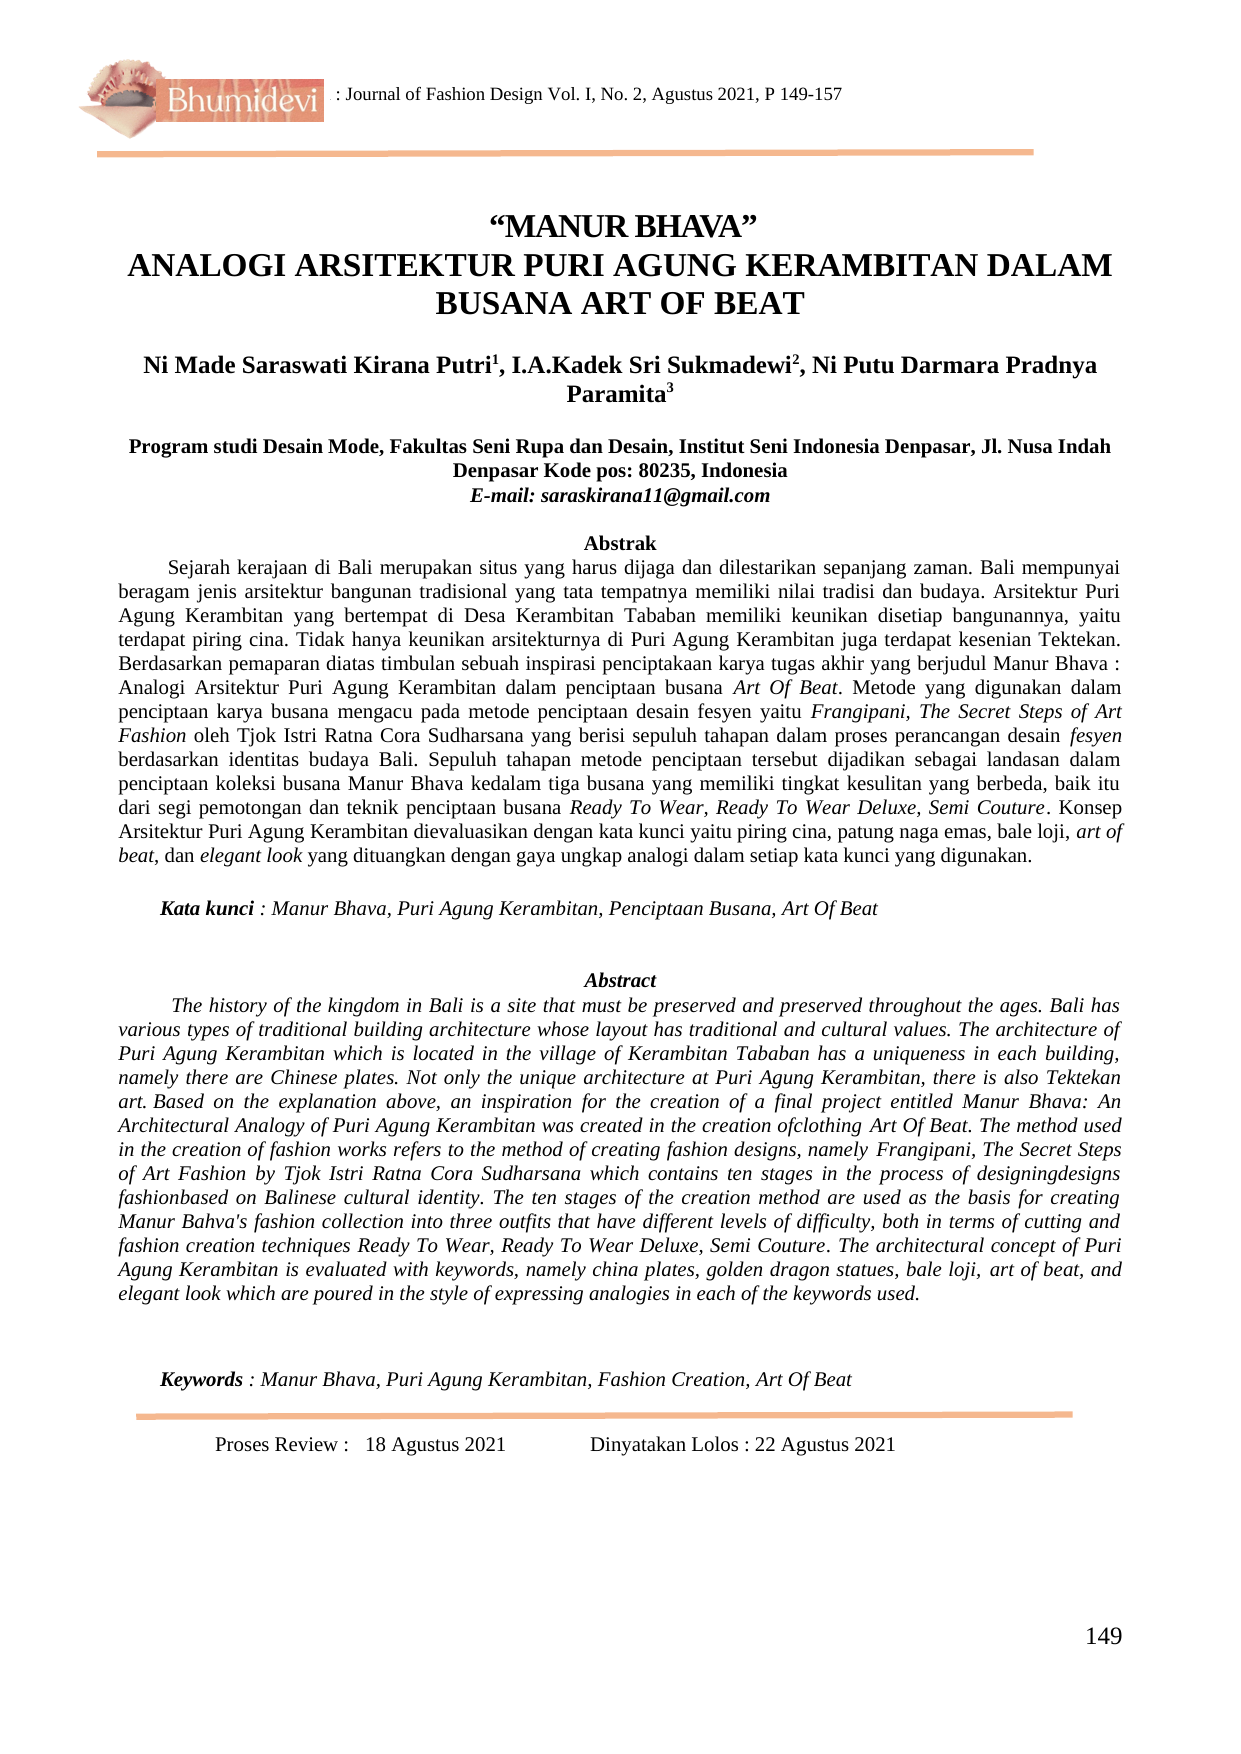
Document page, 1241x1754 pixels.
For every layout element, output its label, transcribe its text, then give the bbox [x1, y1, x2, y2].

text E-mail: saraskirana11@gmail.com [118, 482, 1122, 507]
text Program studi Desain Mode, Fakultas Seni Rupa dan Desain, Institut Seni Indonesia Denpasar, Jl. Nusa Indah Denpasar Kode pos: 80235, Indonesia [118, 434, 1122, 482]
text Sejarah kerajaan di Bali merupakan situs yang harus dijaga dan dilestarikan sepanjang zaman. Bali mempunyai beragam jenis arsitektur bangunan tradisional yang tata tempatnya memiliki nilai tradisi dan budaya. Arsitektur Puri Agung Kerambitan yang bertempat di Desa Kerambitan Tababan memiliki keunikan disetiap bangunannya, yaitu terdapat piring cina. Tidak hanya keunikan arsitekturnya di Puri Agung Kerambitan juga terdapat kesenian Tektekan. Berdasarkan pemaparan diatas timbulan sebuah inspirasi penciptakaan karya tugas akhir yang berjudul Manur Bhava : Analogi Arsitektur Puri Agung Kerambitan dalam penciptaan busana Art Of Beat. Metode yang digunakan dalam penciptaan karya busana mengacu pada metode penciptaan desain fesyen yaitu Frangipani, The Secret Steps of Art Fashion oleh Tjok Istri Ratna Cora Sudharsana yang berisi sepuluh tahapan dalam proses perancangan desain fesyen berdasarkan identitas budaya Bali. Sepuluh tahapan metode penciptaan tersebut dijadikan sebagai landasan dalam penciptaan koleksi busana Manur Bhava kedalam tiga busana yang memiliki tingkat kesulitan yang berbeda, baik itu dari segi pemotongan dan teknik penciptaan busana Ready To Wear, Ready To Wear Deluxe, Semi Couture. Konsep Arsitektur Puri Agung Kerambitan dievaluasikan dengan kata kunci yaitu piring cina, patung naga emas, bale loji, art of beat, dan elegant look yang dituangkan dengan gaya ungkap analogi dalam setiap kata kunci yang digunakan. [118, 555, 1122, 867]
text Kata kunci : Manur Bhava, Puri Agung Kerambitan, Penciptaan Busana, Art Of Beat [118, 896, 1122, 920]
text “MANUR BHAVA” [118, 207, 1122, 245]
text ANALOGI ARSITEKTUR PURI AGUNG KERAMBITAN DALAM BUSANA ART OF BEAT [118, 245, 1122, 322]
text Abstrak [118, 531, 1122, 555]
text Ni Made Saraswati Kirana Putri1, I.A.Kadek Sri Sukmadewi2, Ni Putu Darmara Pradnya Paramita3 [118, 351, 1122, 408]
text Keywords : Manur Bhava, Puri Agung Kerambitan, Fashion Creation, Art Of Beat [118, 1367, 1122, 1391]
text The history of the kingdom in Bali is a site that must be preserved and preserved throughout the ages. Bali has various types of traditional building architecture whose layout has traditional and cultural values. The architecture of Puri Agung Kerambitan which is located in the village of Kerambitan Tababan has a uniqueness in each building, namely there are Chinese plates. Not only the unique architecture at Puri Agung Kerambitan, there is also Tektekan art. Based on the explanation above, an inspiration for the creation of a final project entitled Manur Bhava: An Architectural Analogy of Puri Agung Kerambitan was created in the creation ofclothing Art Of Beat. The method used in the creation of fashion works refers to the method of creating fashion designs, namely Frangipani, The Secret Steps of Art Fashion by Tjok Istri Ratna Cora Sudharsana which contains ten stages in the process of designingdesigns fashionbased on Balinese cultural identity. The ten stages of the creation method are used as the basis for creating Manur Bahva's fashion collection into three outfits that have different levels of difficulty, both in terms of cutting and fashion creation techniques Ready To Wear, Ready To Wear Deluxe, Semi Couture. The architectural concept of Puri Agung Kerambitan is evaluated with keywords, namely china plates, golden dragon statues, bale loji, art of beat, and elegant look which are poured in the style of expressing analogies in each of the keywords used. [118, 992, 1122, 1305]
picture [65, 53, 330, 141]
list Abstract [118, 968, 1122, 992]
